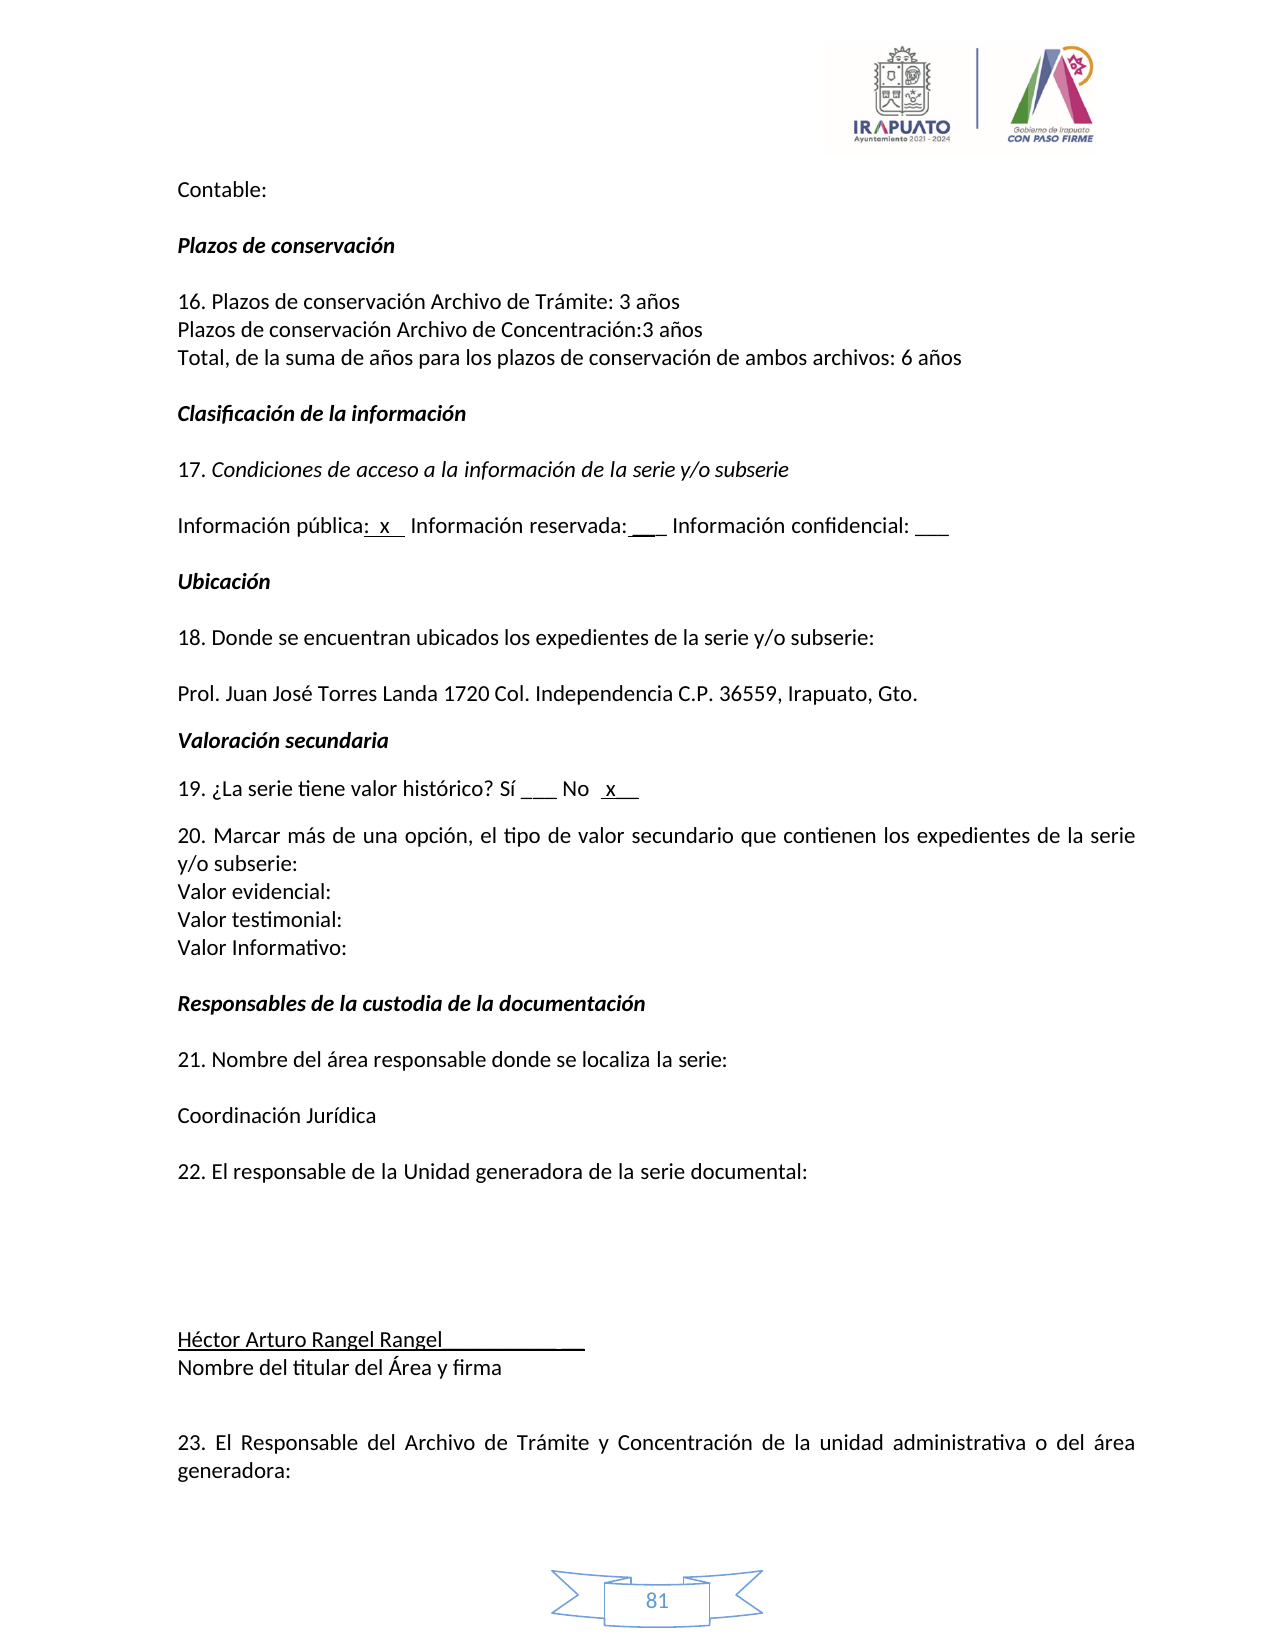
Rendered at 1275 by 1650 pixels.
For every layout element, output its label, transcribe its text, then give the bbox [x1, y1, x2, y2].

text 19. ¿La serie tiene valor histórico? Sí ___ No x__ [177, 774, 1137, 802]
text Clasificación de la información [177, 399, 1137, 427]
text Plazos de conservación Archivo de Concentración:3 años [177, 315, 1137, 343]
text 17. Condiciones de acceso a la información de la serie y/o subserie [177, 455, 1137, 483]
text 22. El responsable de la Unidad generadora de la serie documental: [177, 1157, 1137, 1185]
text Total, de la suma de años para los plazos de conservación de ambos archivos: 6 años [177, 343, 1137, 371]
text Contable: [177, 175, 1137, 203]
text 21. Nombre del área responsable donde se localiza la serie: [177, 1045, 1137, 1073]
text 23. El Responsable del Archivo de Trámite y Concentración de la unidad administrativa o del área generadora: [177, 1428, 1137, 1484]
text 16. Plazos de conservación Archivo de Trámite: 3 años [177, 287, 1137, 315]
text Plazos de conservación [177, 231, 1137, 259]
text Ubicación [177, 567, 1137, 595]
text Valoración secundaria [177, 727, 1137, 755]
text Héctor Arturo Rangel Rangel__________ __ [177, 1325, 1137, 1353]
text Información pública: x Información reservada: ___ Información confidencial: ___ [177, 511, 1137, 539]
text Prol. Juan José Torres Landa 1720 Col. Independencia C.P. 36559, Irapuato, Gto. [177, 679, 1137, 707]
text Valor testimonial: [177, 905, 1137, 933]
text Nombre del titular del Área y firma [177, 1353, 1137, 1381]
text 18. Donde se encuentran ubicados los expedientes de la serie y/o subserie: [177, 623, 1137, 651]
text Responsables de la custodia de la documentación [177, 989, 1137, 1017]
text 20. Marcar más de una opción, el tipo de valor secundario que contienen los expedientes de la serie y/o subserie: [177, 821, 1137, 877]
text Valor evidencial: [177, 877, 1137, 905]
text Valor Informativo: [177, 933, 1137, 961]
text Coordinación Jurídica [177, 1101, 1073, 1129]
